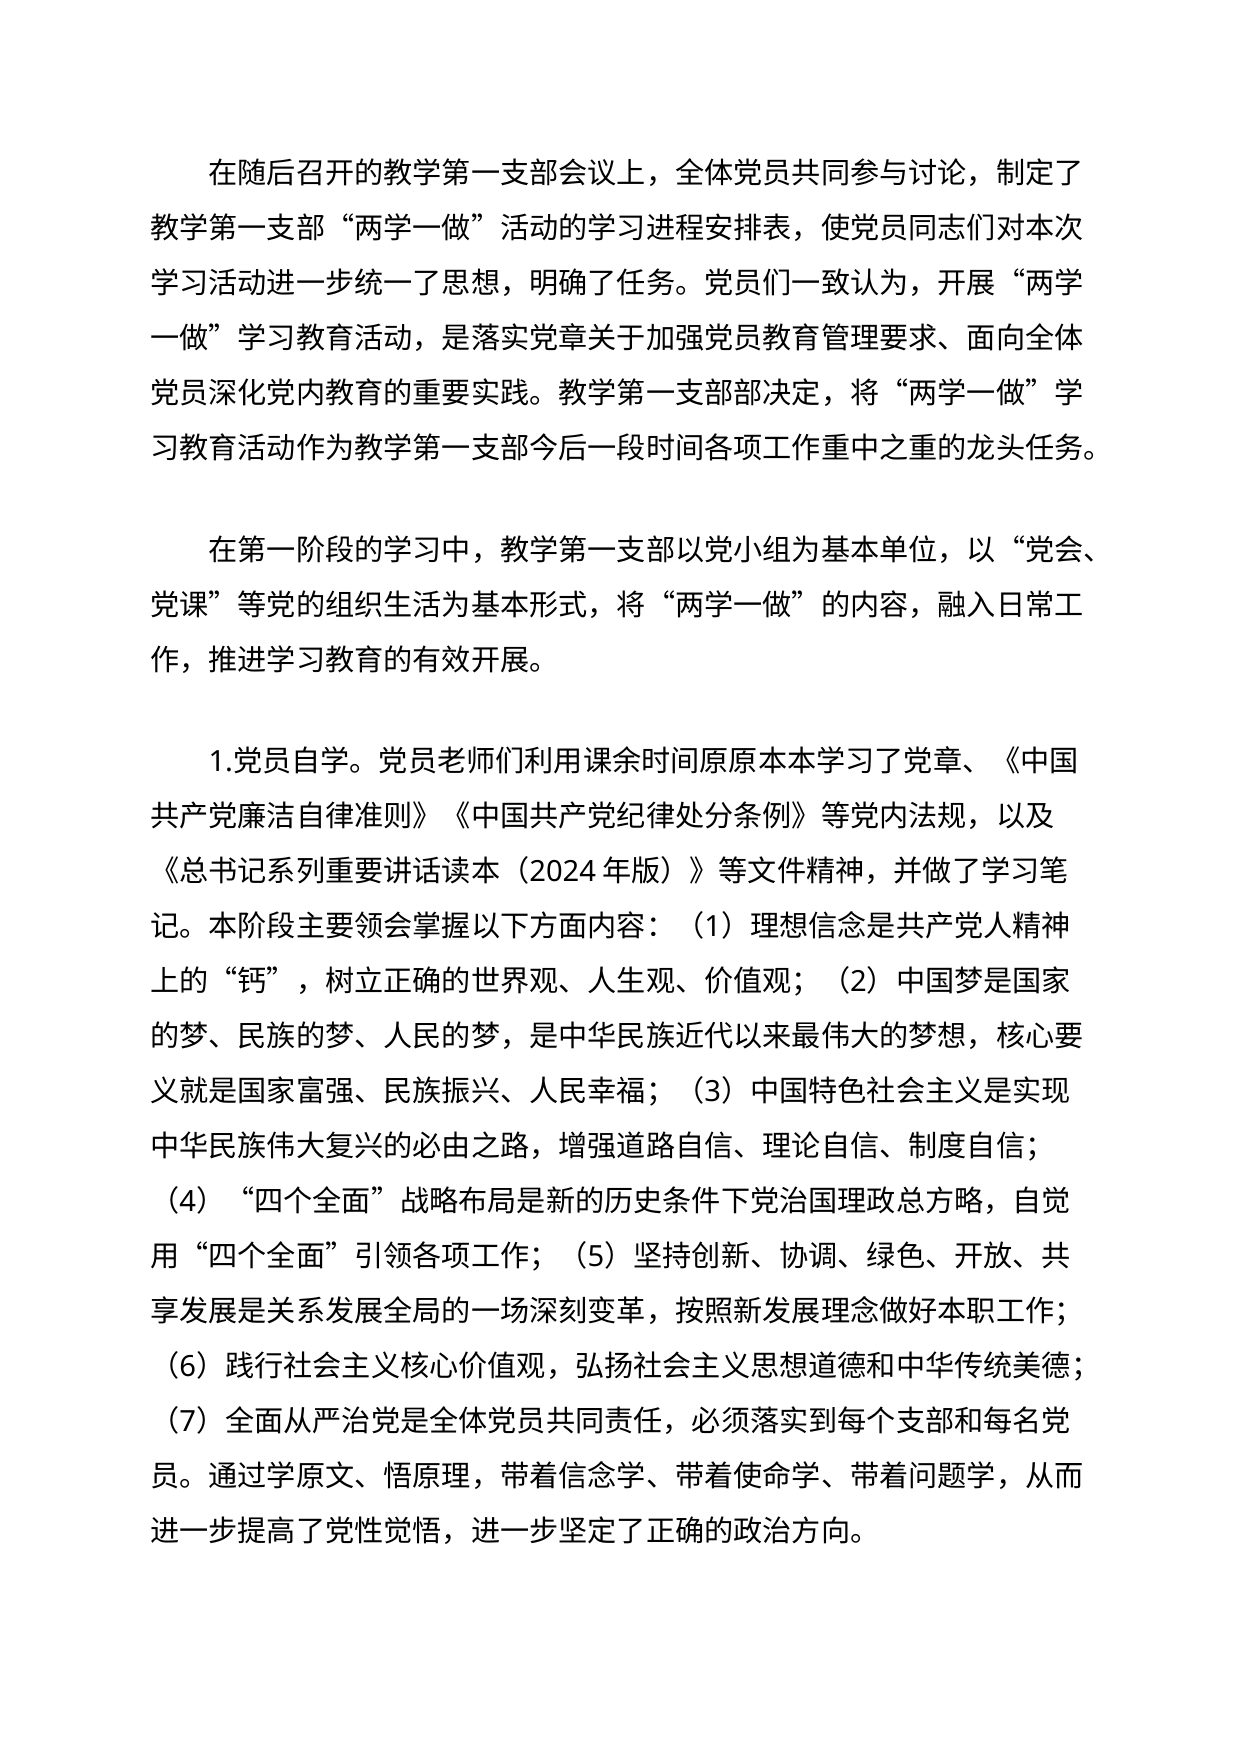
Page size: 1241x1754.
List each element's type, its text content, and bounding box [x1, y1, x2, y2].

text 在第一阶段的学习中，教学第一支部以党小组为基本单位，以“党会、党课”等党的组织生活为基本形式，将“两学一做”的内容，融入日常工作，推进学习教育的有效开展。 [150, 526, 1090, 678]
text 1.党员自学。党员老师们利用课余时间原原本本学习了党章、《中国共产党廉洁自律准则》《中国共产党纪律处分条例》等党内法规，以及《总书记系列重要讲话读本（2024年版）》等文件精神，并做了学习笔记。本阶段主要领会掌握以下方面内容：（1）理想信念是共产党人精神上的“钙”，树立正确的世界观、人生观、价值观；（2）中国梦是国家的梦、民族的梦、人民的梦，是中华民族近代以来最伟大的梦想，核心要义就是国家富强、民族振兴、人民幸福；（3）中国特色社会主义是实现中华民族伟大复兴的必由之路，增强道路自信、理论自信、制度自信；（4）“四个全面”战略布局是新的历史条件下党治国理政总方略，自觉用“四个全面”引领各项工作；（5）坚持创新、协调、绿色、开放、共享发展是关系发展全局的一场深刻变革，按照新发展理念做好本职工作；（6）践行社会主义核心价值观，弘扬社会主义思想道德和中华传统美德；（7）全面从严治党是全体党员共同责任，必须落实到每个支部和每名党员。通过学原文、悟原理，带着信念学、带着使命学、带着问题学，从而进一步提高了党性觉悟，进一步坚定了正确的政治方向。 [150, 738, 1090, 1549]
text 在随后召开的教学第一支部会议上，全体党员共同参与讨论，制定了教学第一支部“两学一做”活动的学习进程安排表，使党员同志们对本次学习活动进一步统一了思想，明确了任务。党员们一致认为，开展“两学一做”学习教育活动，是落实党章关于加强党员教育管理要求、面向全体党员深化党内教育的重要实践。教学第一支部部决定，将“两学一做”学习教育活动作为教学第一支部今后一段时间各项工作重中之重的龙头任务。 [150, 150, 1090, 467]
